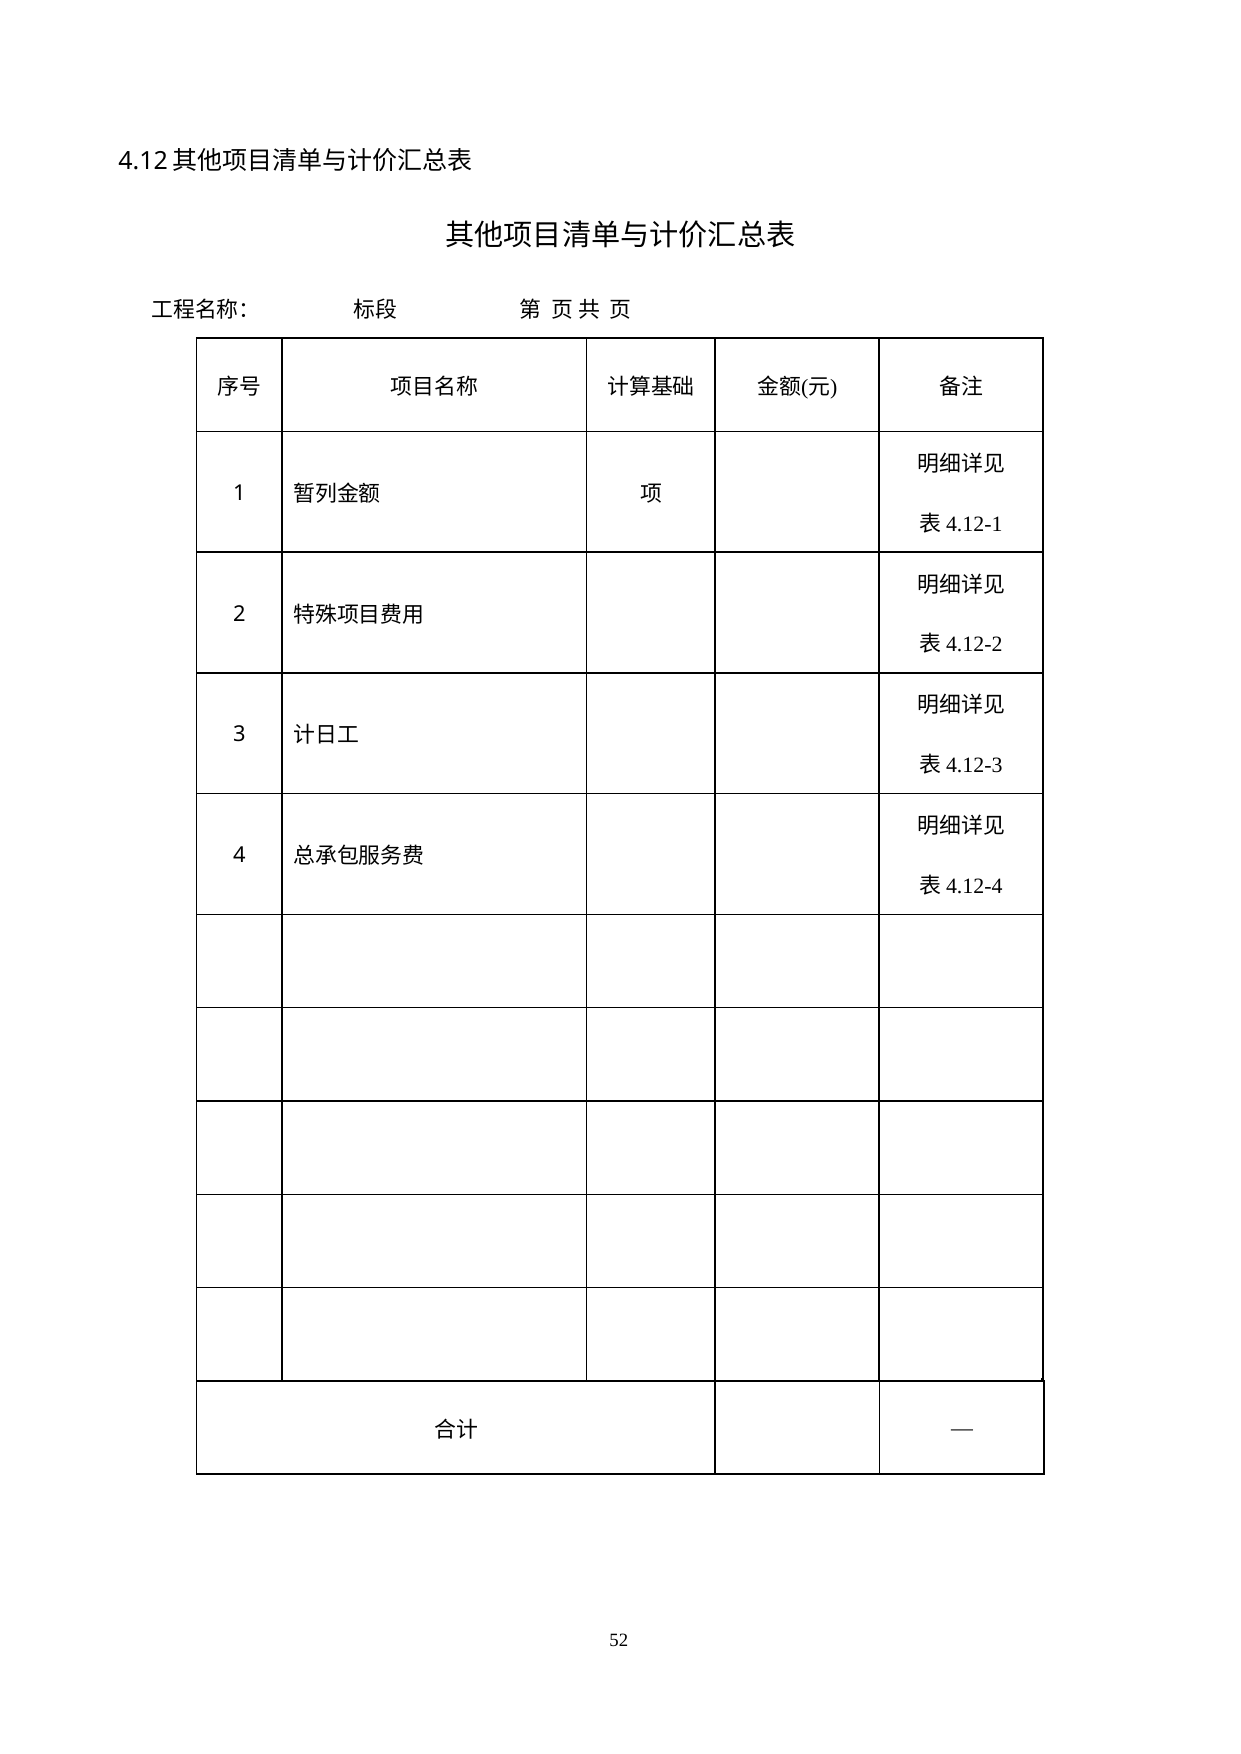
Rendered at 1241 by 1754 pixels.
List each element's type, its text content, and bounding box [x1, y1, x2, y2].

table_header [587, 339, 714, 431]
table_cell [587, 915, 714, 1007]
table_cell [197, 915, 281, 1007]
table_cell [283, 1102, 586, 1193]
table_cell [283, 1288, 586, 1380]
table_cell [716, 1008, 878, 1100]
text 4.12其他项目清单与计价汇总表 [118, 129, 1122, 188]
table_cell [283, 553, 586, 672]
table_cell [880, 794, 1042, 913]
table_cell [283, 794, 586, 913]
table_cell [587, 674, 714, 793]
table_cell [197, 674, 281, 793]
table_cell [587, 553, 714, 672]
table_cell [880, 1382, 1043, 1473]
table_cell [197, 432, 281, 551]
text 工程名称： 标段 第 页 共 页 [118, 278, 1122, 337]
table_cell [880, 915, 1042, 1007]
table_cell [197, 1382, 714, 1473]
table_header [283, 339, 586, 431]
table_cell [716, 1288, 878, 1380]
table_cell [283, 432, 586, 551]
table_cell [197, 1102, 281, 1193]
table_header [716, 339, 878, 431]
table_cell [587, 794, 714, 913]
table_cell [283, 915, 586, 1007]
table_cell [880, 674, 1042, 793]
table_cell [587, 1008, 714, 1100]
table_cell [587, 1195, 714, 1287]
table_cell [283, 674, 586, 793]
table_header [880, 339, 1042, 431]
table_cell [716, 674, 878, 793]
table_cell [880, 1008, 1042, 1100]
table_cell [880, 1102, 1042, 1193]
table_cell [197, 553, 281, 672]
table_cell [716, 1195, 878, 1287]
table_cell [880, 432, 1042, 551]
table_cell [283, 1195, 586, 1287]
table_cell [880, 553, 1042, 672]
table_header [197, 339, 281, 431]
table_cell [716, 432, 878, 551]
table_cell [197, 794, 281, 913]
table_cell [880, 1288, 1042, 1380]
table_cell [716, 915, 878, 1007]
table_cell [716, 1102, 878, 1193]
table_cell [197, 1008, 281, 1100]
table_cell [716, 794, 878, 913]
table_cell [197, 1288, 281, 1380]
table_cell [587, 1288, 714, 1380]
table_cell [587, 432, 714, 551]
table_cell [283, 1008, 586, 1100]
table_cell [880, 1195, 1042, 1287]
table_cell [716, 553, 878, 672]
text 其他项目清单与计价汇总表 [118, 203, 1122, 263]
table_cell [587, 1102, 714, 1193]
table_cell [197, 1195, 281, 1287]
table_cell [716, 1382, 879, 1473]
